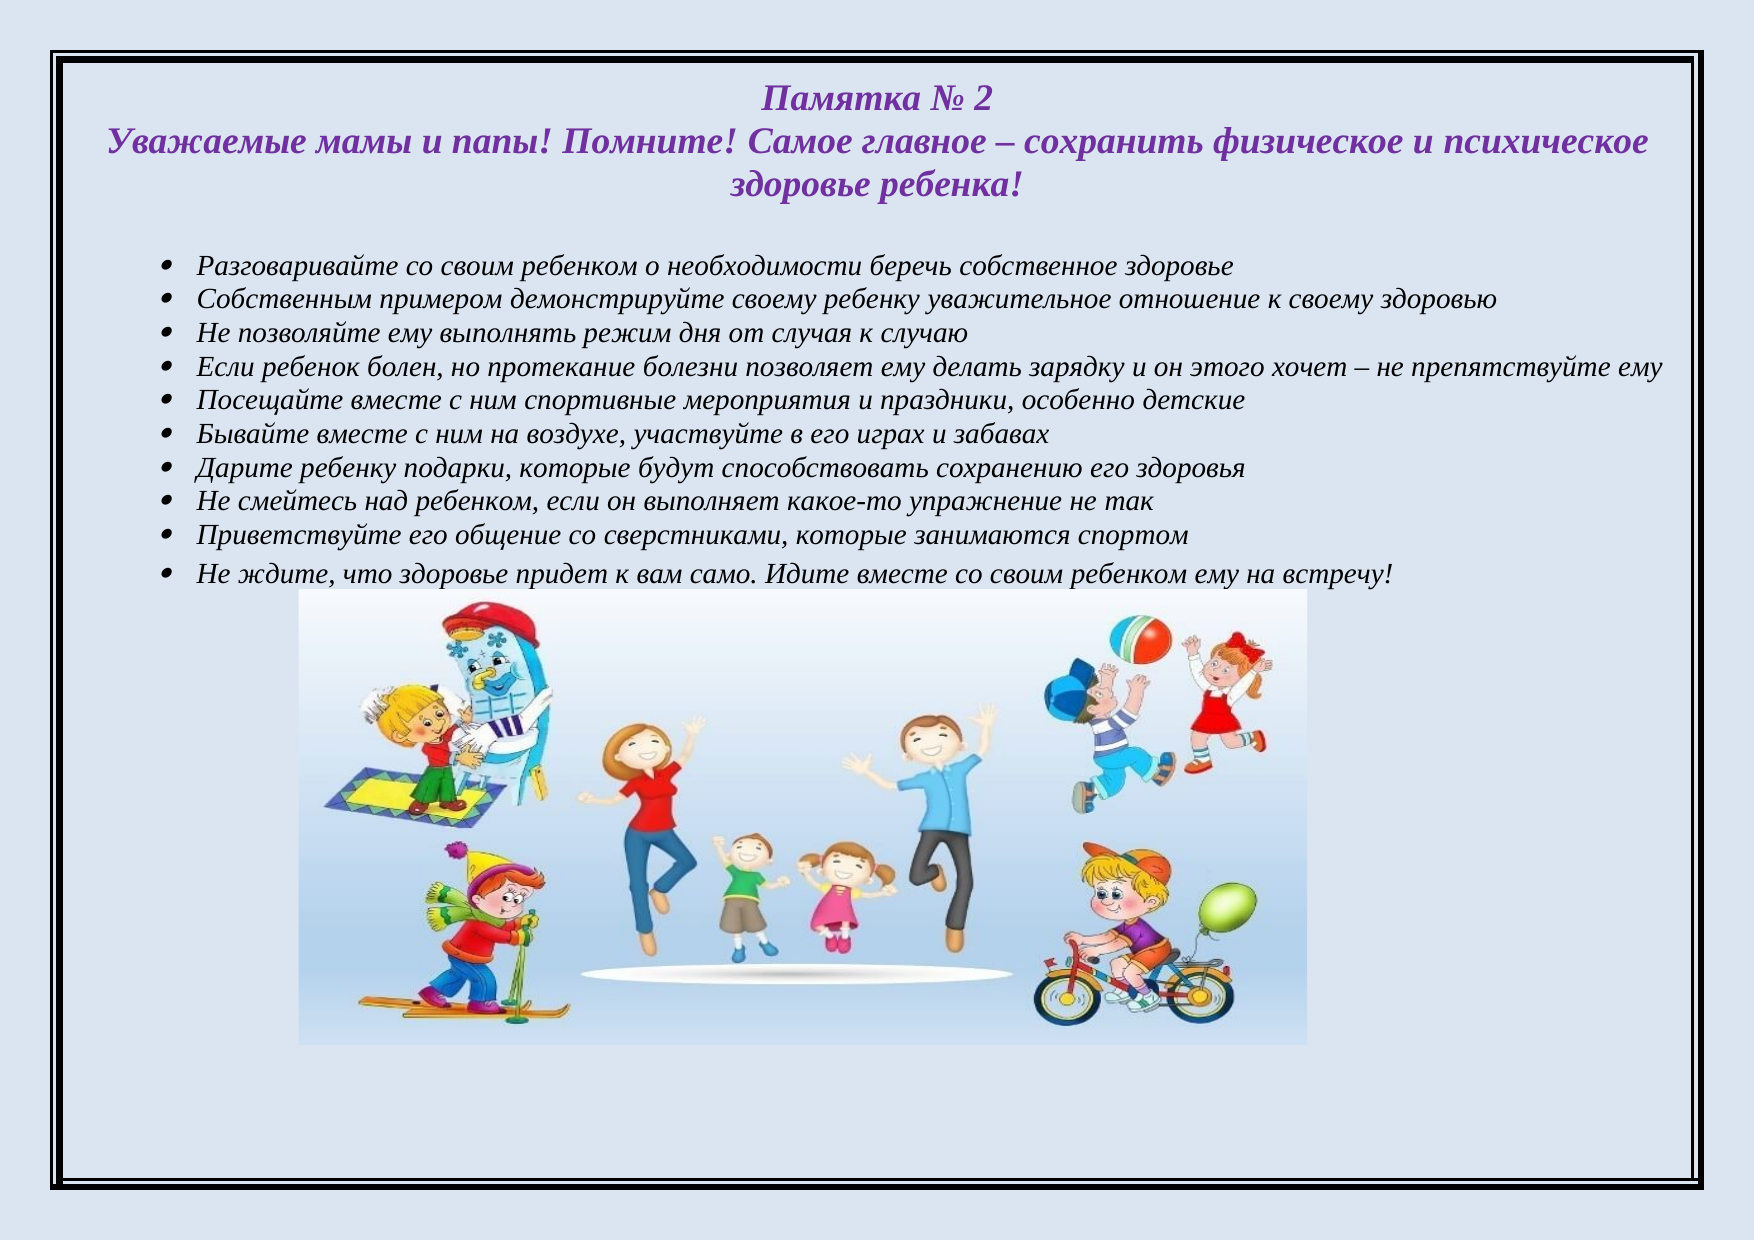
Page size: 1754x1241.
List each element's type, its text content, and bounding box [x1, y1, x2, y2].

list Разговаривайте со своим ребенком о необходимости беречь собственное здоровье [159, 248, 1667, 282]
list Бывайте вместе с ним на воздухе, участвуйте в его играх и забавах [159, 416, 1626, 450]
list Если ребенок болен, но протекание болезни позволяет ему делать зарядку и он этого хочет – не препятствуйте ему [159, 349, 1667, 382]
list Посещайте вместе с ним спортивные мероприятия и праздники, особенно детские [159, 382, 1666, 416]
text Уважаемые мамы и папы! Помните! Самое главное – сохранить физическое и психическое здоровье ребенка! [92, 118, 1662, 204]
text Памятка № 2 [113, 75, 1640, 118]
list Не ждите, что здоровье придет к вам само. Идите вместе со своим ребенком ему на встречу! [159, 556, 1629, 589]
list Приветствуйте его общение со сверстниками, которые занимаются спортом [159, 517, 1679, 551]
list Дарите ребенку подарки, которые будут способствовать сохранению его здоровья [159, 450, 1638, 483]
list Не смейтесь над ребенком, если он выполняет какое-то упражнение не так [159, 483, 1645, 517]
picture [298, 589, 1308, 1045]
list Собственным примером демонстрируйте своему ребенку уважительное отношение к своему здоровью [159, 282, 1639, 315]
list Не позволяйте ему выполнять режим дня от случая к случаю [159, 315, 1662, 349]
